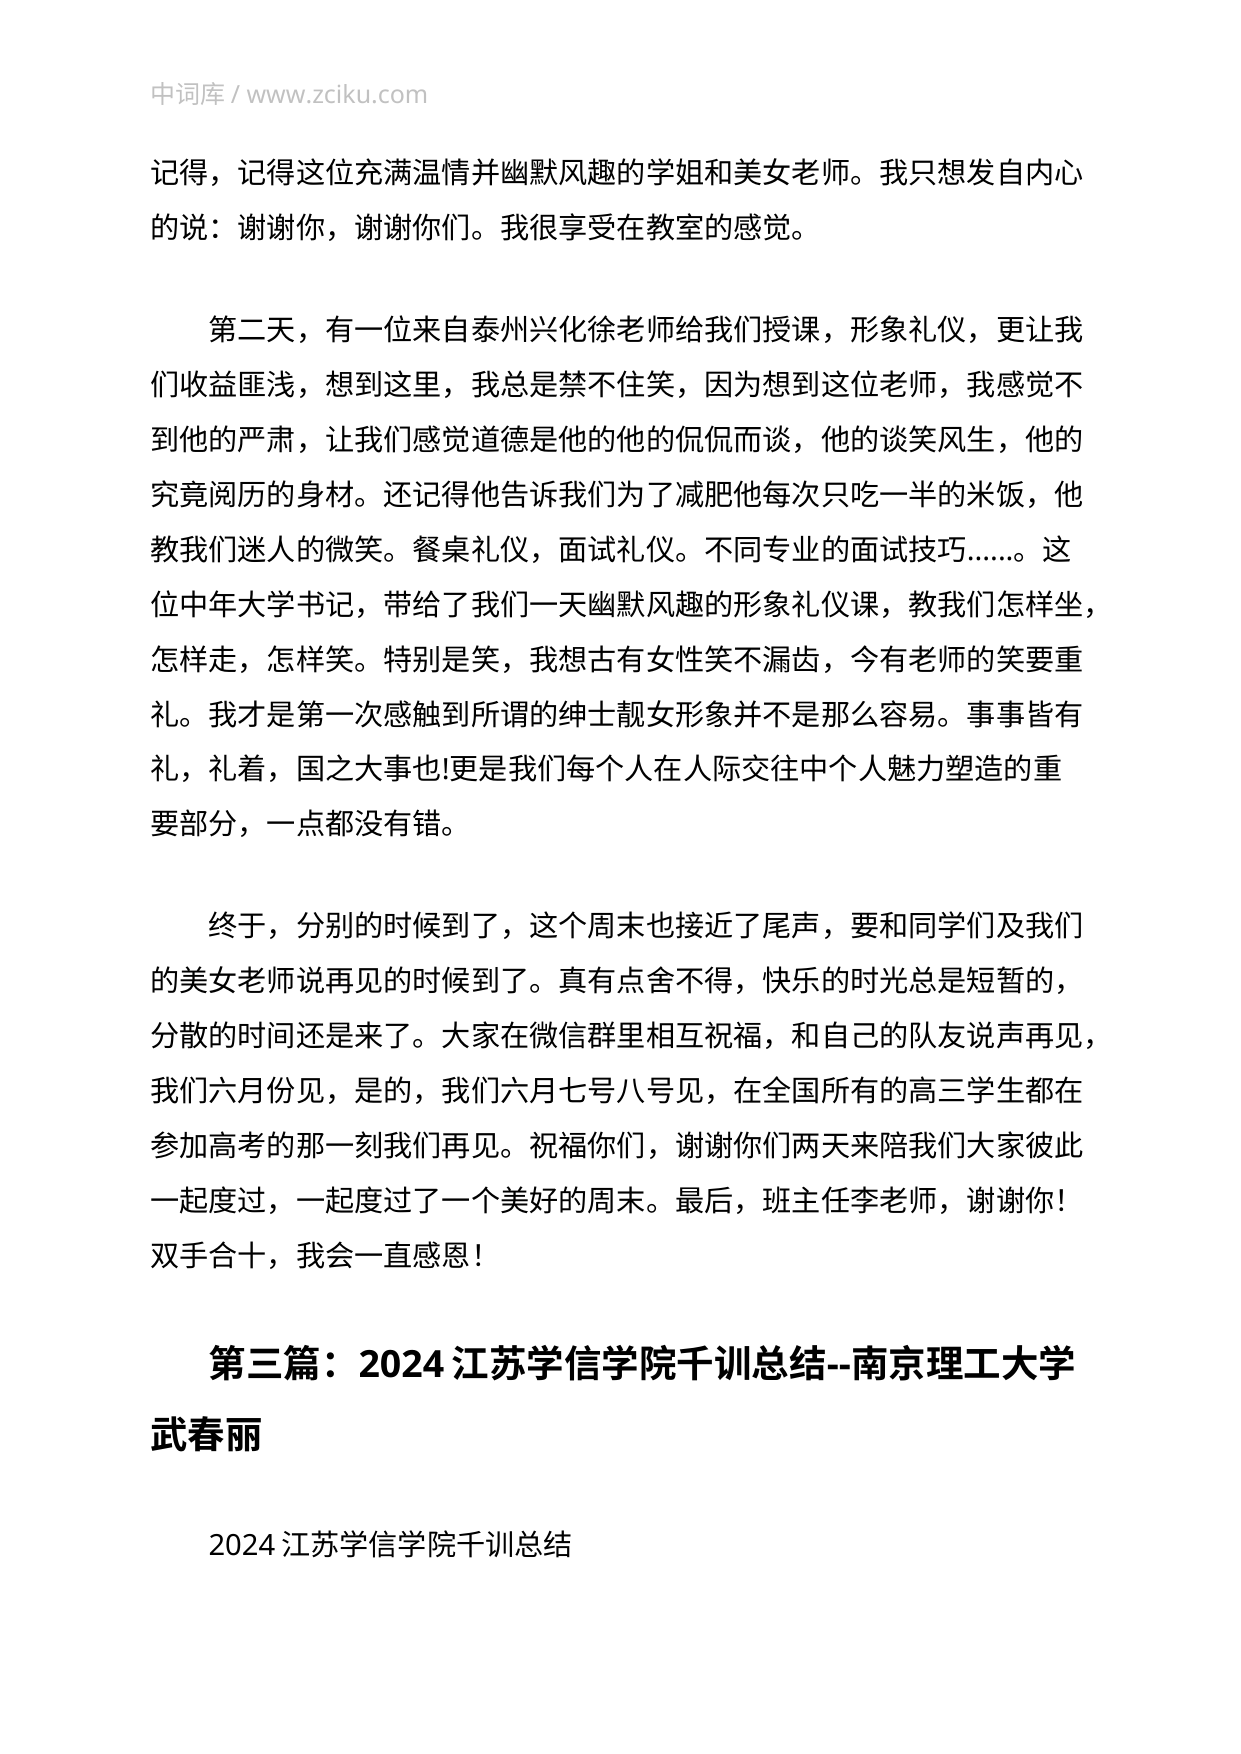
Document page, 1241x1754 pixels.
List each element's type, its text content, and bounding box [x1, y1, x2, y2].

text 第三篇：2024江苏学信学院千训总结--南京理工大学武春丽 [150, 1334, 1090, 1459]
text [150, 150, 1090, 247]
text 第二天，有一位来自泰州兴化徐老师给我们授课，形象礼仪，更让我们收益匪浅，想到这里，我总是禁不住笑，因为想到这位老师，我感觉不到他的严肃，让我们感觉道德是他的他的侃侃而谈，他的谈笑风生，他的究竟阅历的身材。还记得他告诉我们为了减肥他每次只吃一半的米饭，他教我们迷人的微笑。餐桌礼仪，面试礼仪。不同专业的面试技巧......。这位中年大学书记，带给了我们一天幽默风趣的形象礼仪课，教我们怎样坐，怎样走，怎样笑。特别是笑，我想古有女性笑不漏齿，今有老师的笑要重礼。我才是第一次感触到所谓的绅士靓女形象并不是那么容易。事事皆有礼，礼着，国之大事也!更是我们每个人在人际交往中个人魅力塑造的重要部分，一点都没有错。 [150, 307, 1090, 843]
text 终于，分别的时候到了，这个周末也接近了尾声，要和同学们及我们的美女老师说再见的时候到了。真有点舍不得，快乐的时光总是短暂的，分散的时间还是来了。大家在微信群里相互祝福，和自己的队友说声再见，我们六月份见，是的，我们六月七号八号见，在全国所有的高三学生都在参加高考的那一刻我们再见。祝福你们，谢谢你们两天来陪我们大家彼此一起度过，一起度过了一个美好的周末。最后，班主任李老师，谢谢你！双手合十，我会一直感恩！ [150, 903, 1090, 1274]
text 2024江苏学信学院千训总结 [150, 1522, 1090, 1564]
